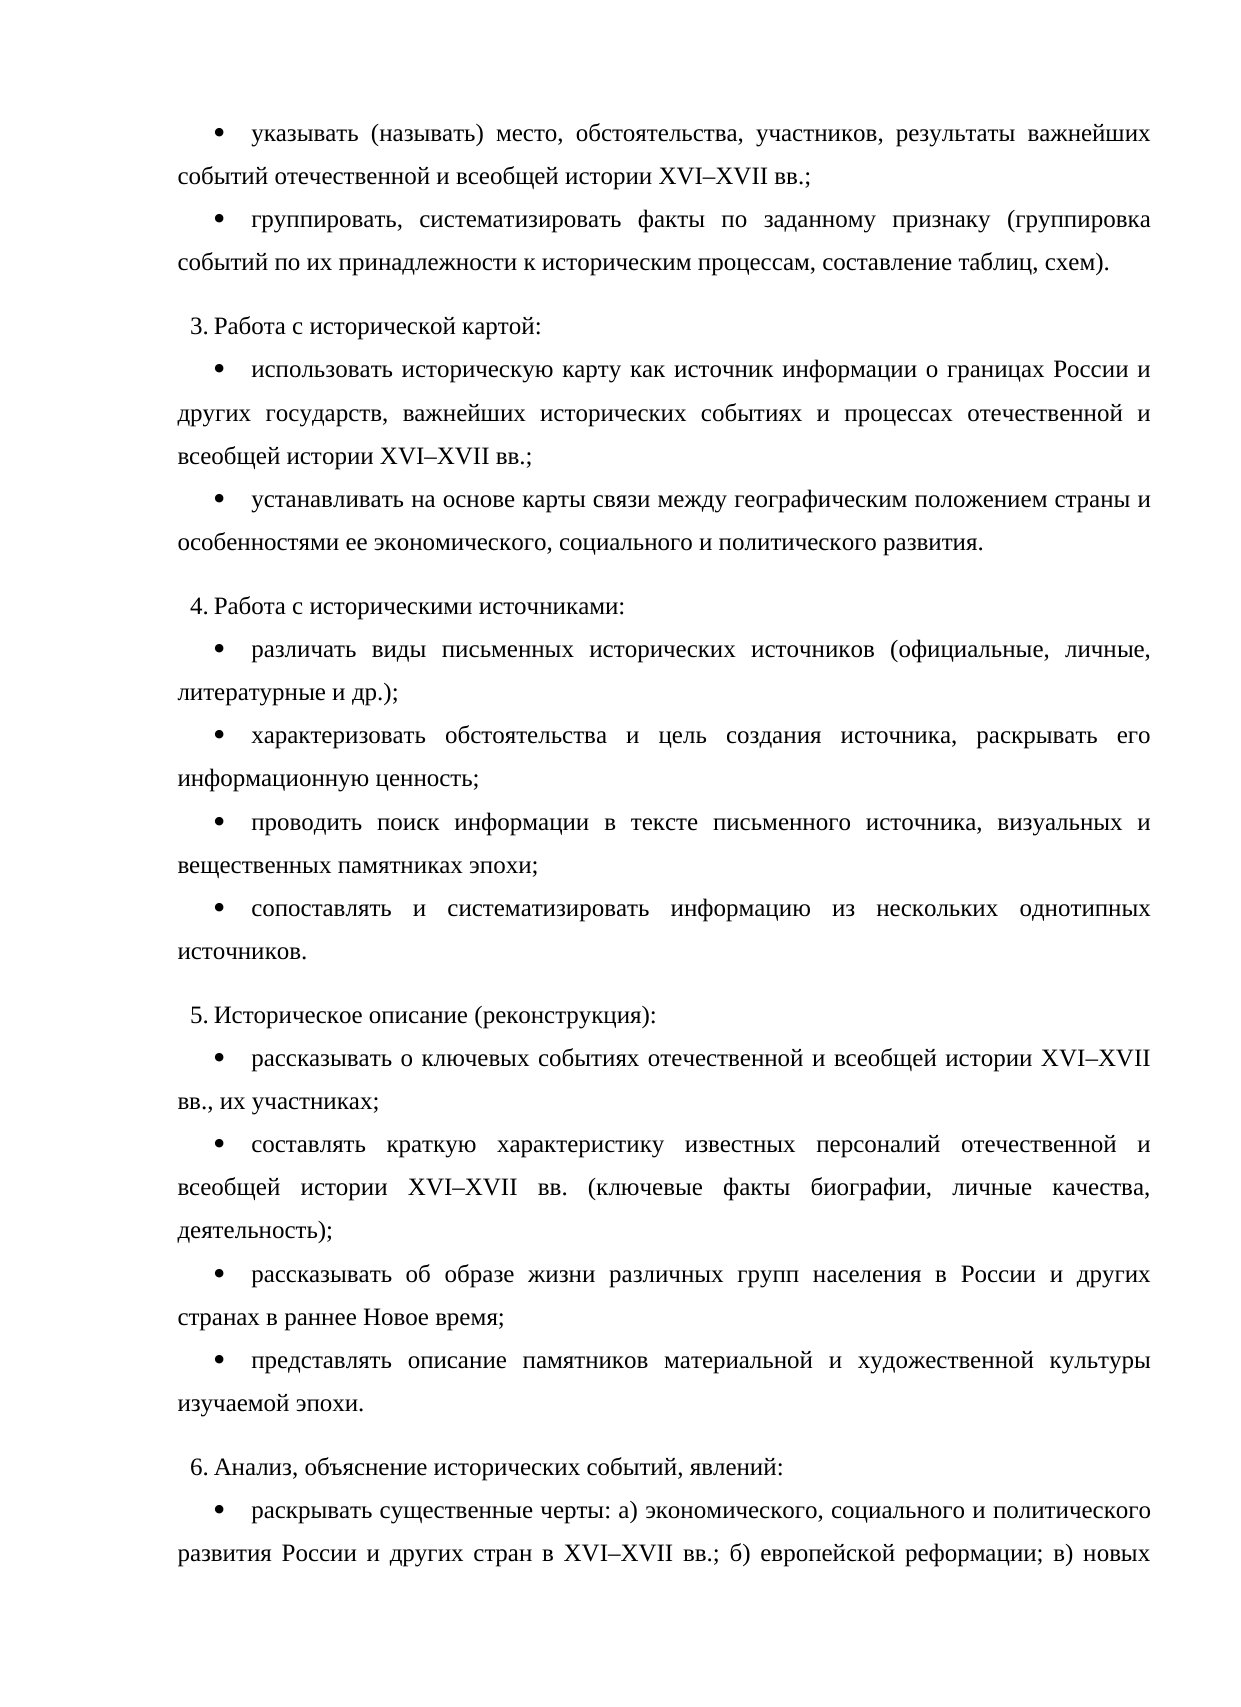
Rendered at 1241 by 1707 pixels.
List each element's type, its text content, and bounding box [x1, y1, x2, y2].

list рассказывать о ключевых событиях отечественной и всеобщей истории XVI–XVII вв., их участниках; [177, 1043, 1152, 1115]
list устанавливать на основе карты связи между географическим положением страны и особенностями ее экономического, социального и политического развития. [177, 484, 1152, 556]
list различать виды письменных исторических источников (официальные, личные, литературные и др.); [177, 634, 1152, 706]
list представлять описание памятников материальной и художественной культуры изучаемой эпохи. [177, 1345, 1152, 1417]
list составлять краткую характеристику известных персоналий отечественной и всеобщей истории XVI–XVII вв. (ключевые факты биографии, личные качества, деятельность); [177, 1129, 1152, 1244]
text 3. Работа с исторической картой: [190, 311, 1152, 340]
text 5. Историческое описание (реконструкция): [190, 1000, 1152, 1029]
list указывать (называть) место, обстоятельства, участников, результаты важнейших событий отечественной и всеобщей истории XVI–XVII вв.; [177, 118, 1152, 190]
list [177, 1495, 1152, 1567]
list проводить поиск информации в тексте письменного источника, визуальных и вещественных памятниках эпохи; [177, 807, 1152, 878]
list сопоставлять и систематизировать информацию из нескольких однотипных источников. [177, 893, 1152, 965]
list характеризовать обстоятельства и цель создания источника, раскрывать его информационную ценность; [177, 720, 1152, 792]
text 4. Работа с историческими источниками: [190, 591, 1152, 620]
list использовать историческую карту как источник информации о границах России и других государств, важнейших исторических событиях и процессах отечественной и всеобщей истории XVI–XVII вв.; [177, 354, 1152, 469]
text 6. Анализ, объяснение исторических событий, явлений: [190, 1452, 1152, 1481]
list рассказывать об образе жизни различных групп населения в России и других странах в раннее Новое время; [177, 1259, 1152, 1331]
list группировать, систематизировать факты по заданному признаку (группировка событий по их принадлежности к историческим процессам, составление таблиц, схем). [177, 204, 1152, 276]
